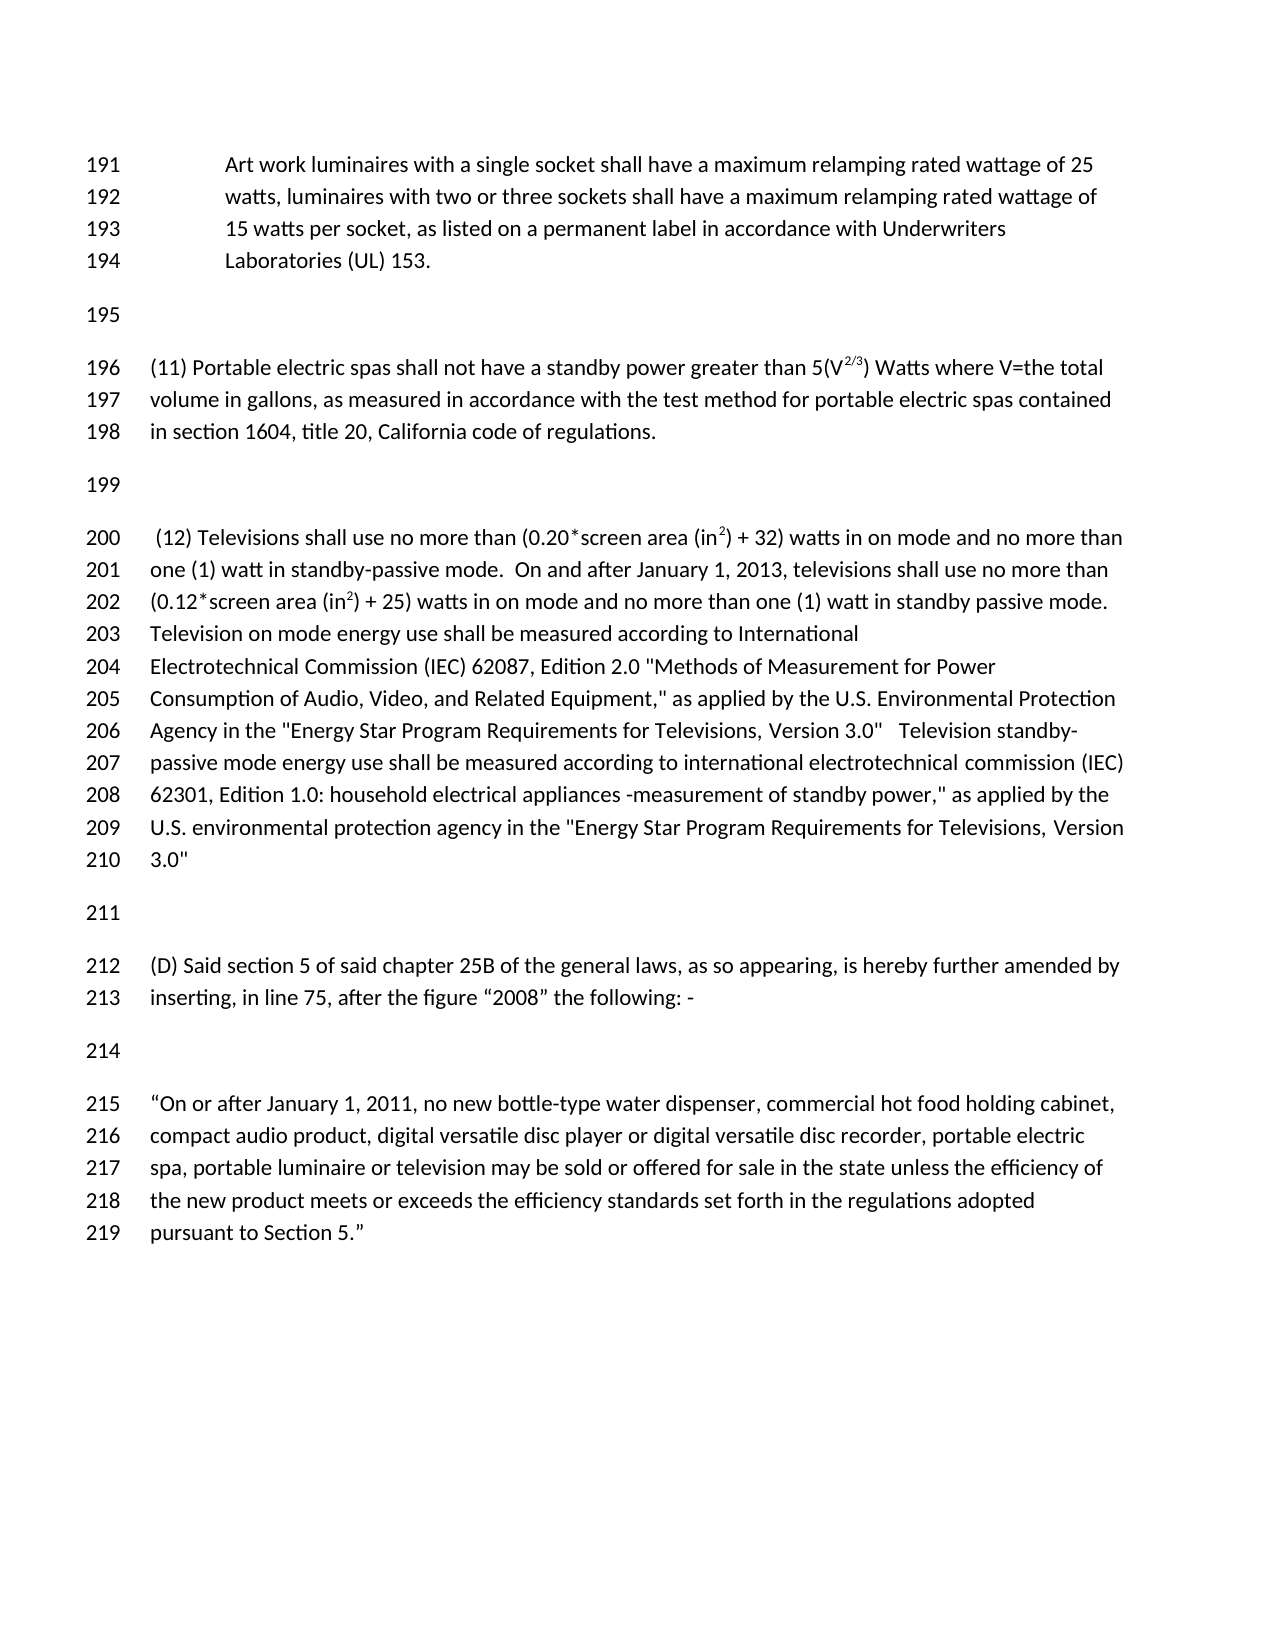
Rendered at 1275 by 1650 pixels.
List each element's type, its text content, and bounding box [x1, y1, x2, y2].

text (11) Portable electric spas shall not have a standby power greater than 5(V2/3) Watts where V=the total volume in gallons, as measured in accordance with the test method for portable electric spas contained in section 1604, title 20, California code of regulations. [150, 353, 1125, 445]
text (12) Televisions shall use no more than (0.20*screen area (in2) + 32) watts in on mode and no more than one (1) watt in standby-passive mode. On and after January 1, 2013, televisions shall use no more than (0.12*screen area (in2) + 25) watts in on mode and no more than one (1) watt in standby passive mode. Television on mode energy use shall be measured according to International Electrotechnical Commission (IEC) 62087, Edition 2.0 "Methods of Measurement for Power Consumption of Audio, Video, and Related Equipment," as applied by the U.S. Environmental Protection Agency in the "Energy Star Program Requirements for Televisions, Version 3.0" Television standby-passive mode energy use shall be measured according to international electrotechnical commission (IEC) 62301, Edition 1.0: household electrical appliances -measurement of standby power," as applied by the U.S. environmental protection agency in the "Energy Star Program Requirements for Televisions, Version 3.0" [150, 523, 1125, 873]
text (D) Said section 5 of said chapter 25B of the general laws, as so appearing, is hereby further amended by inserting, in line 75, after the figure “2008” the following: - [150, 951, 1125, 1011]
text Art work luminaires with a single socket shall have a maximum relamping rated wattage of 25 watts, luminaires with two or three sockets shall have a maximum relamping rated wattage of 15 watts per socket, as listed on a permanent label in accordance with Underwriters Laboratories (UL) 153. [225, 150, 1125, 274]
text “On or after January 1, 2011, no new bottle-type water dispenser, commercial hot food holding cabinet, compact audio product, digital versatile disc player or digital versatile disc recorder, portable electric spa, portable luminaire or television may be sold or offered for sale in the state unless the efficiency of the new product meets or exceeds the efficiency standards set forth in the regulations adopted pursuant to Section 5.” [150, 1089, 1125, 1246]
